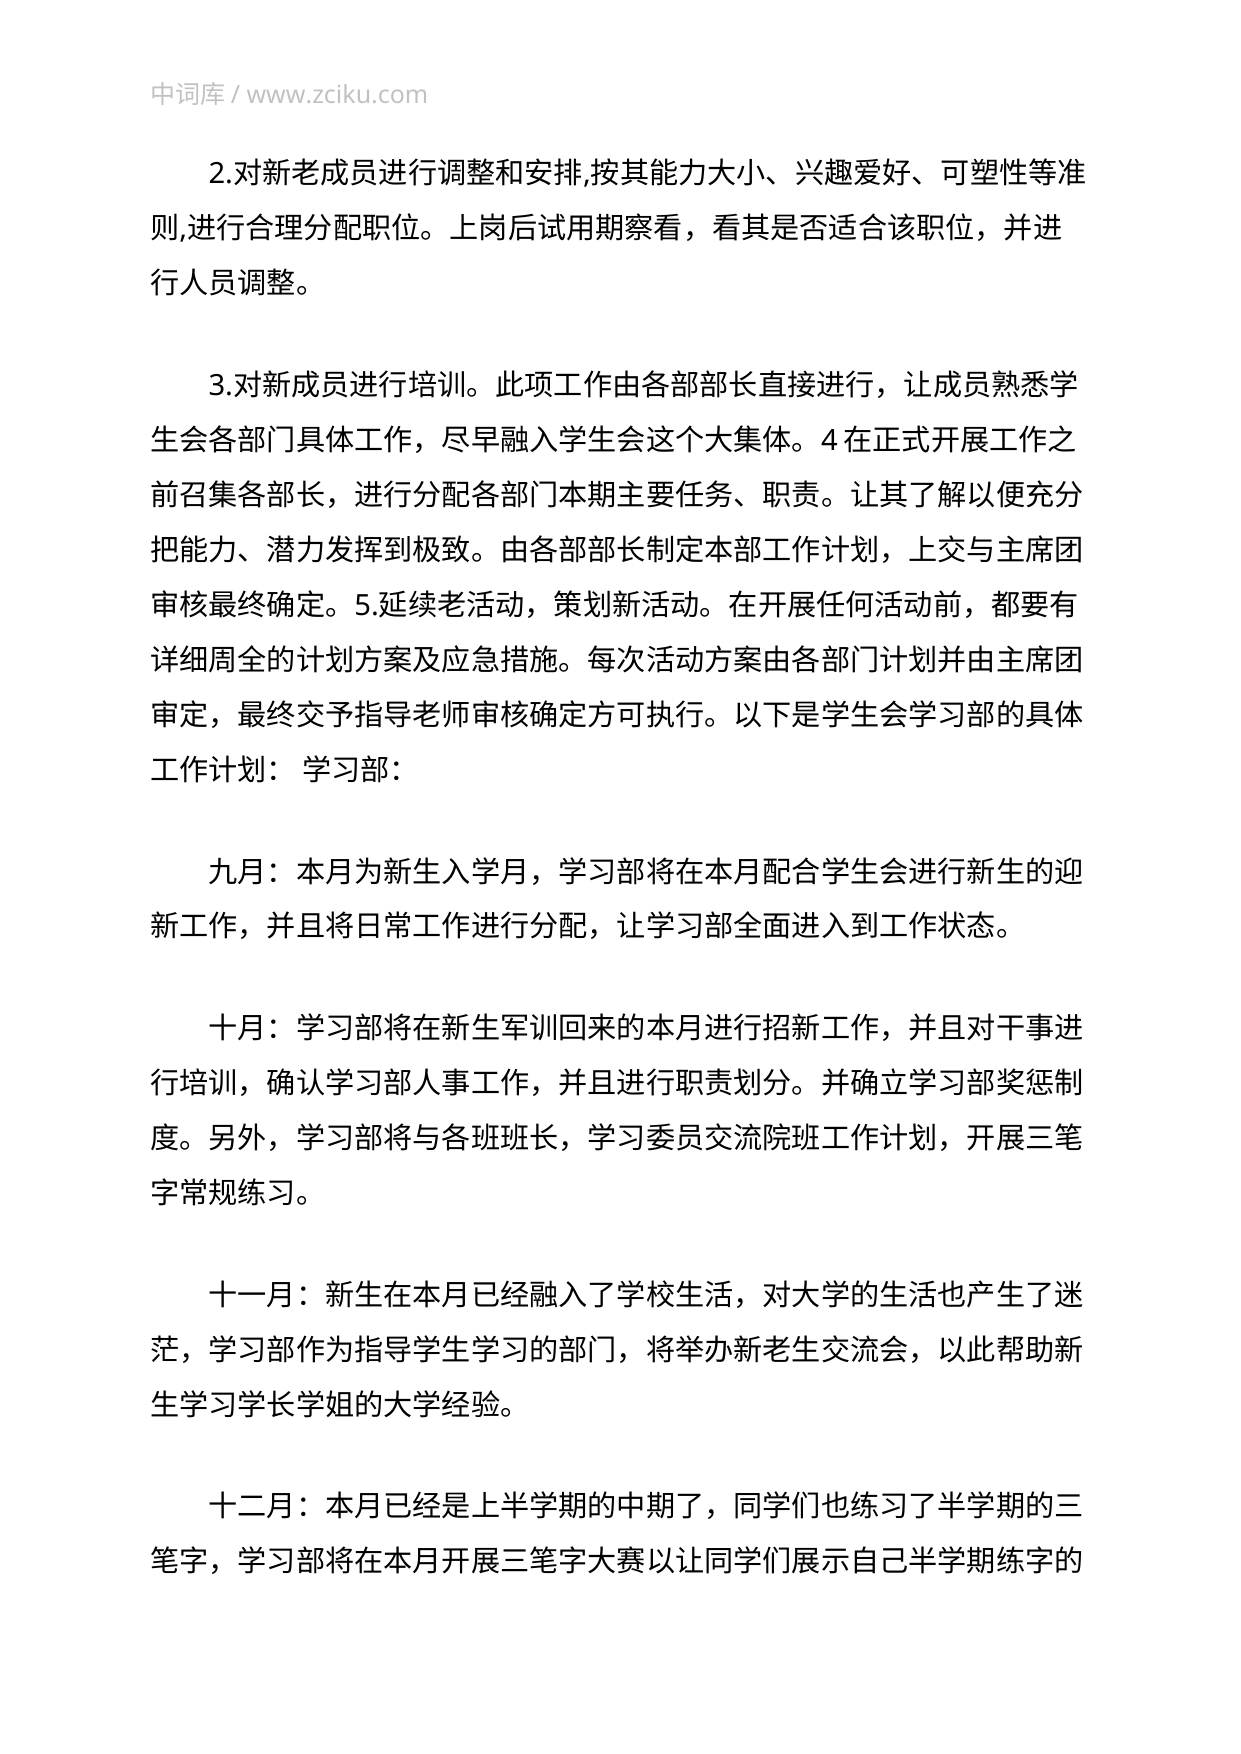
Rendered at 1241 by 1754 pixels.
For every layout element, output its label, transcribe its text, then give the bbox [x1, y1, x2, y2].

text 2.对新老成员进行调整和安排,按其能力大小、兴趣爱好、可塑性等准则,进行合理分配职位。上岗后试用期察看，看其是否适合该职位，并进行人员调整。 [150, 150, 1090, 302]
text 十月：学习部将在新生军训回来的本月进行招新工作，并且对干事进行培训，确认学习部人事工作，并且进行职责划分。并确立学习部奖惩制度。另外，学习部将与各班班长，学习委员交流院班工作计划，开展三笔字常规练习。 [150, 1005, 1090, 1212]
text 十一月：新生在本月已经融入了学校生活，对大学的生活也产生了迷茫，学习部作为指导学生学习的部门，将举办新老生交流会，以此帮助新生学习学长学姐的大学经验。 [150, 1271, 1090, 1423]
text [150, 1483, 1090, 1580]
text 九月：本月为新生入学月，学习部将在本月配合学生会进行新生的迎新工作，并且将日常工作进行分配，让学习部全面进入到工作状态。 [150, 848, 1090, 945]
text 3.对新成员进行培训。此项工作由各部部长直接进行，让成员熟悉学生会各部门具体工作，尽早融入学生会这个大集体。4在正式开展工作之前召集各部长，进行分配各部门本期主要任务、职责。让其了解以便充分把能力、潜力发挥到极致。由各部部长制定本部工作计划，上交与主席团审核最终确定。5.延续老活动，策划新活动。在开展任何活动前，都要有详细周全的计划方案及应急措施。每次活动方案由各部门计划并由主席团审定，最终交予指导老师审核确定方可执行。以下是学生会学习部的具体工作计划： 学习部： [150, 362, 1090, 789]
